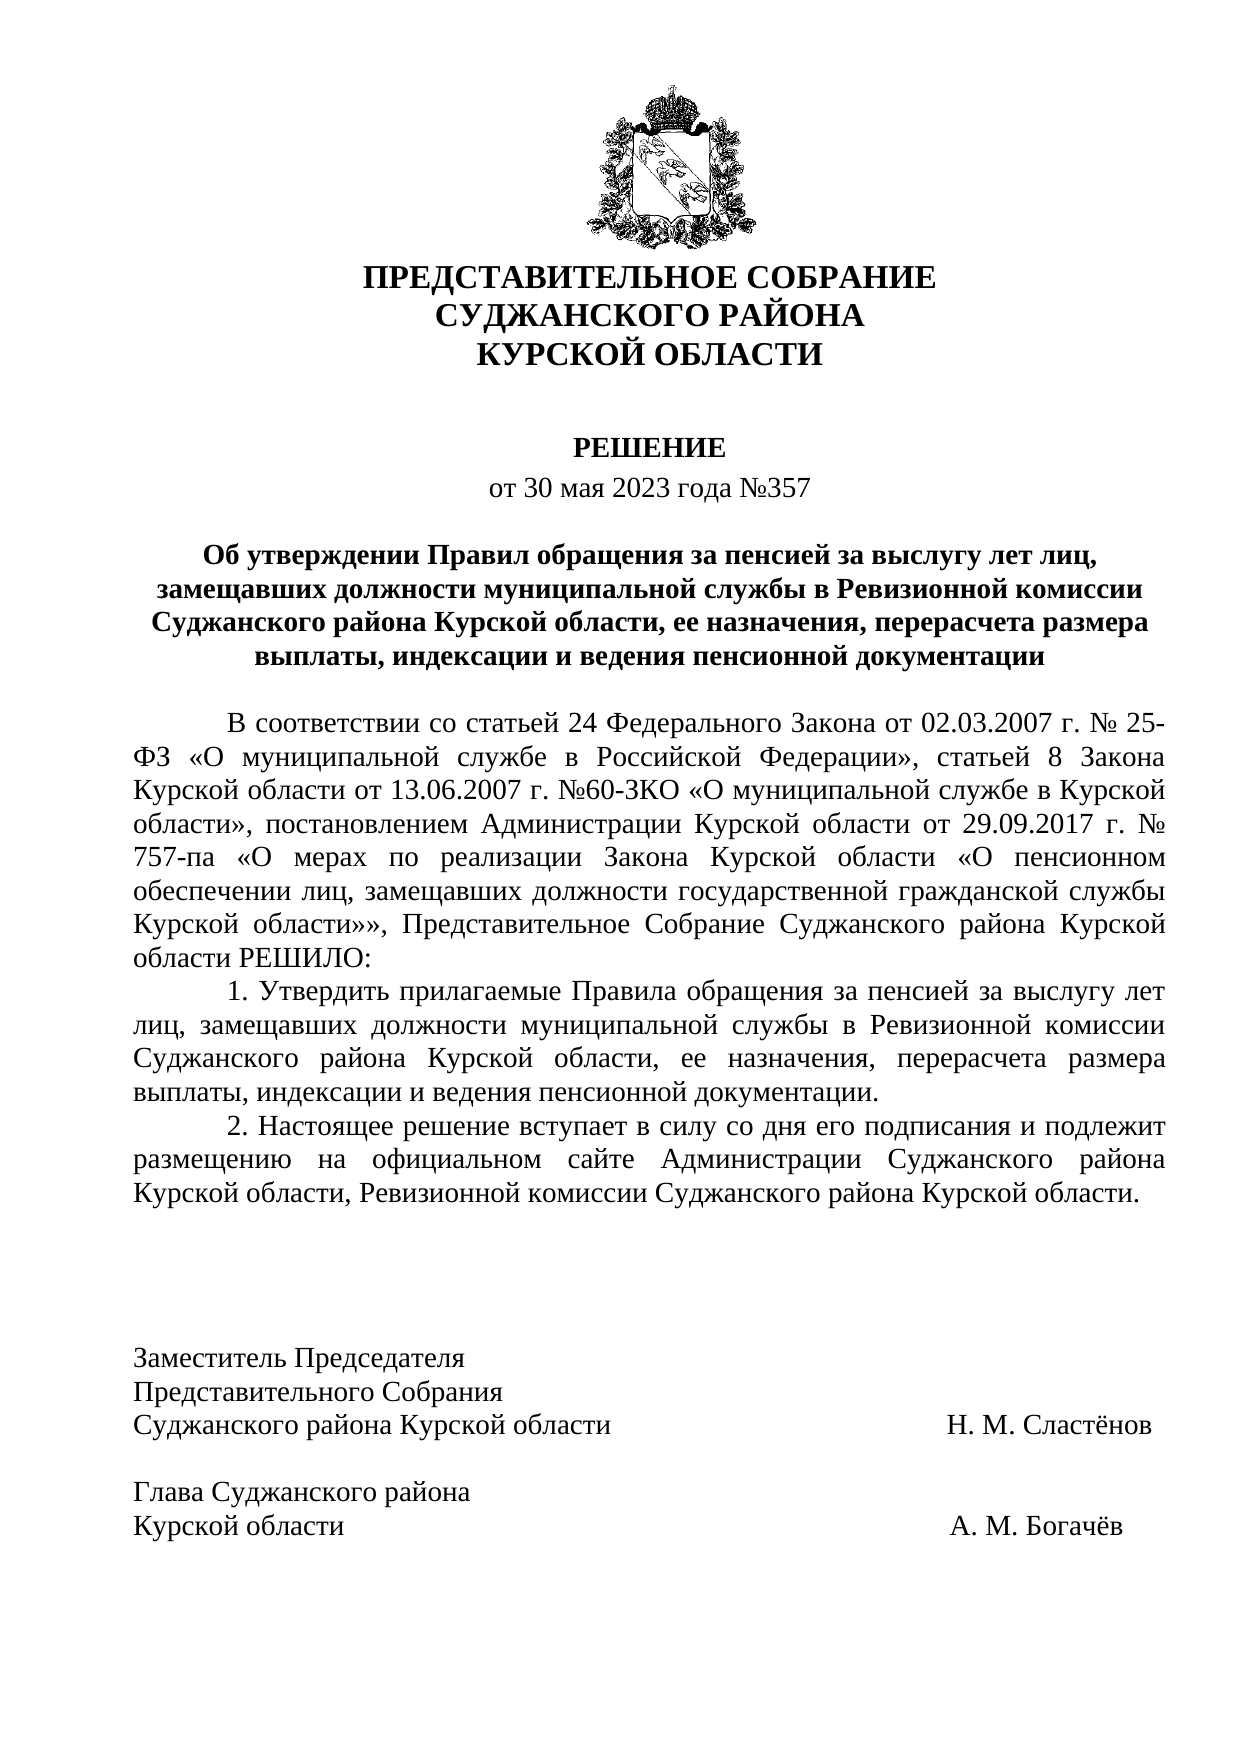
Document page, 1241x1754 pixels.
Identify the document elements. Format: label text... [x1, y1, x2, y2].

text СУДЖАНСКОГО РАЙОНА [133, 295, 1167, 334]
text Представительного Собрания [133, 1374, 1167, 1407]
text ПРЕДСТАВИТЕЛЬНОЕ СОБРАНИЕ [133, 257, 1167, 295]
text В соответствии со статьей 24 Федерального Закона от 02.03.2007 г. № 25-ФЗ «О муниципальной службе в Российской Федерации», статьей 8 Закона Курской области от 13.06.2007 г. №60-ЗКО «О муниципальной службе в Курской области», постановлением Администрации Курской области от 29.09.2017 г. № 757-па «О мерах по реализации Закона Курской области «О пенсионном обеспечении лиц, замещавших должности государственной гражданской службы Курской области»», Представительное Собрание Суджанского района Курской области РЕШИЛО: [133, 705, 1167, 973]
text Курской области А. М. Богачёв [133, 1508, 1167, 1541]
text Глава Суджанского района [133, 1474, 1167, 1508]
text Суджанского района Курской области Н. М. Сластёнов [133, 1407, 1167, 1441]
text 1. Утвердить прилагаемые Правила обращения за пенсией за выслугу лет лиц, замещавших должности муниципальной службы в Ревизионной комиссии Суджанского района Курской области, ее назначения, перерасчета размера выплаты, индексации и ведения пенсионной документации. [133, 973, 1167, 1108]
subtitle РЕШЕНИЕ [133, 431, 1167, 464]
text 2. Настоящее решение вступает в силу со дня его подписания и подлежит размещению на официальном сайте Администрации Суджанского района Курской области, Ревизионной комиссии Суджанского района Курской области. [133, 1108, 1167, 1208]
picture [581, 83, 761, 253]
text от 30 мая 2023 года №357 [133, 470, 1167, 504]
text Заместитель Председателя [133, 1340, 1167, 1374]
text Об утверждении Правил обращения за пенсией за выслугу лет лиц, замещавших должности муниципальной службы в Ревизионной комиссии Суджанского района Курской области, ее назначения, перерасчета размера выплаты, индексации и ведения пенсионной документации [133, 537, 1167, 672]
text КУРСКОЙ ОБЛАСТИ [133, 334, 1167, 372]
